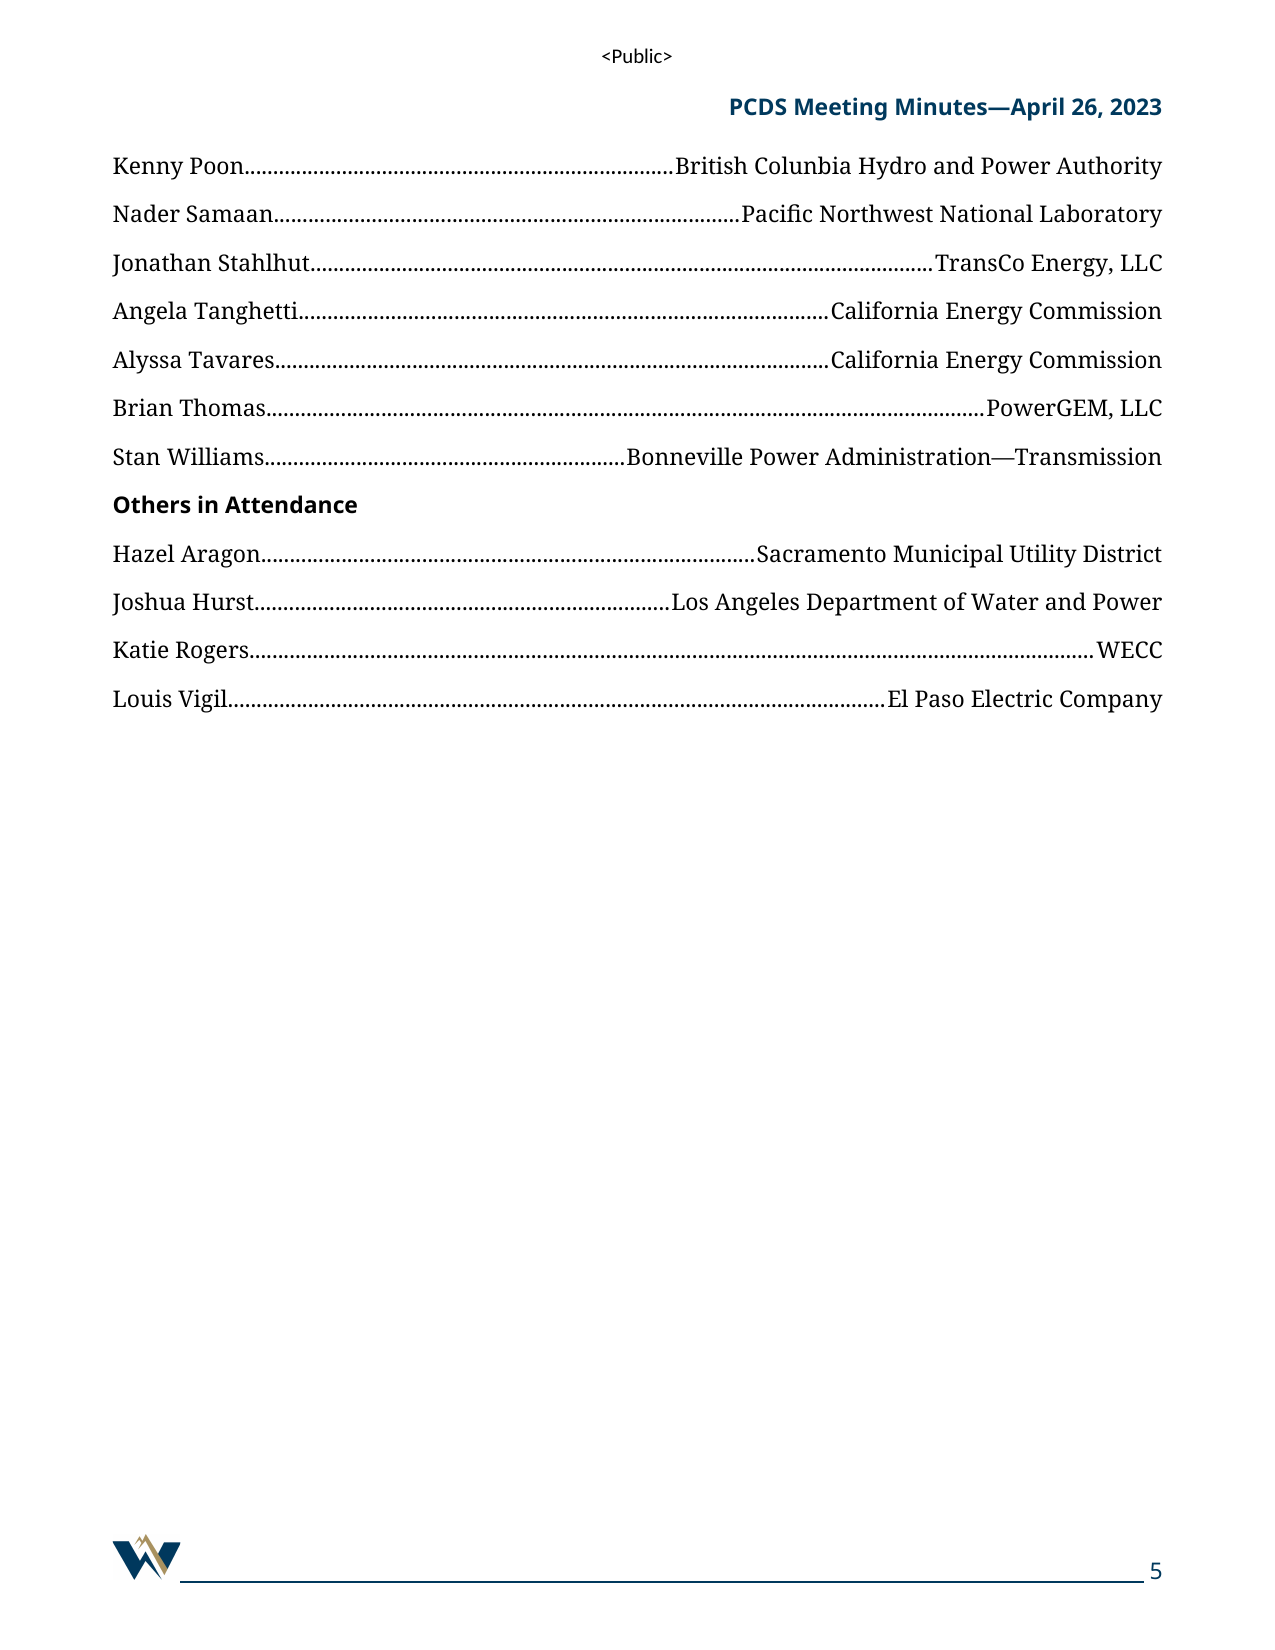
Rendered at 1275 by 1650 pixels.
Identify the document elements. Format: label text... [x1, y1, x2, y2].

text Alyssa Tavares California Energy Commission [112, 344, 1162, 375]
text Jonathan Stahlhut TransCo Energy, LLC [112, 247, 1162, 278]
text Hazel Aragon Sacramento Municipal Utility District [112, 537, 1162, 569]
text Brian Thomas PowerGEM, LLC [112, 392, 1162, 423]
text Katie Rogers WECC [112, 634, 1162, 666]
text Nader Samaan Pacific Northwest National Laboratory [112, 198, 1162, 230]
text Stan Williams Bonneville Power Administration—Transmission [112, 441, 1162, 472]
text Kenny Poon British Colunbia Hydro and Power Authority [112, 150, 1162, 181]
text Angela Tanghetti California Energy Commission [112, 295, 1162, 327]
text Joshua Hurst Los Angeles Department of Water and Power [112, 586, 1162, 617]
text Louis Vigil El Paso Electric Company [112, 683, 1162, 714]
text Others in Attendance [112, 489, 1162, 520]
picture [112, 1534, 181, 1580]
